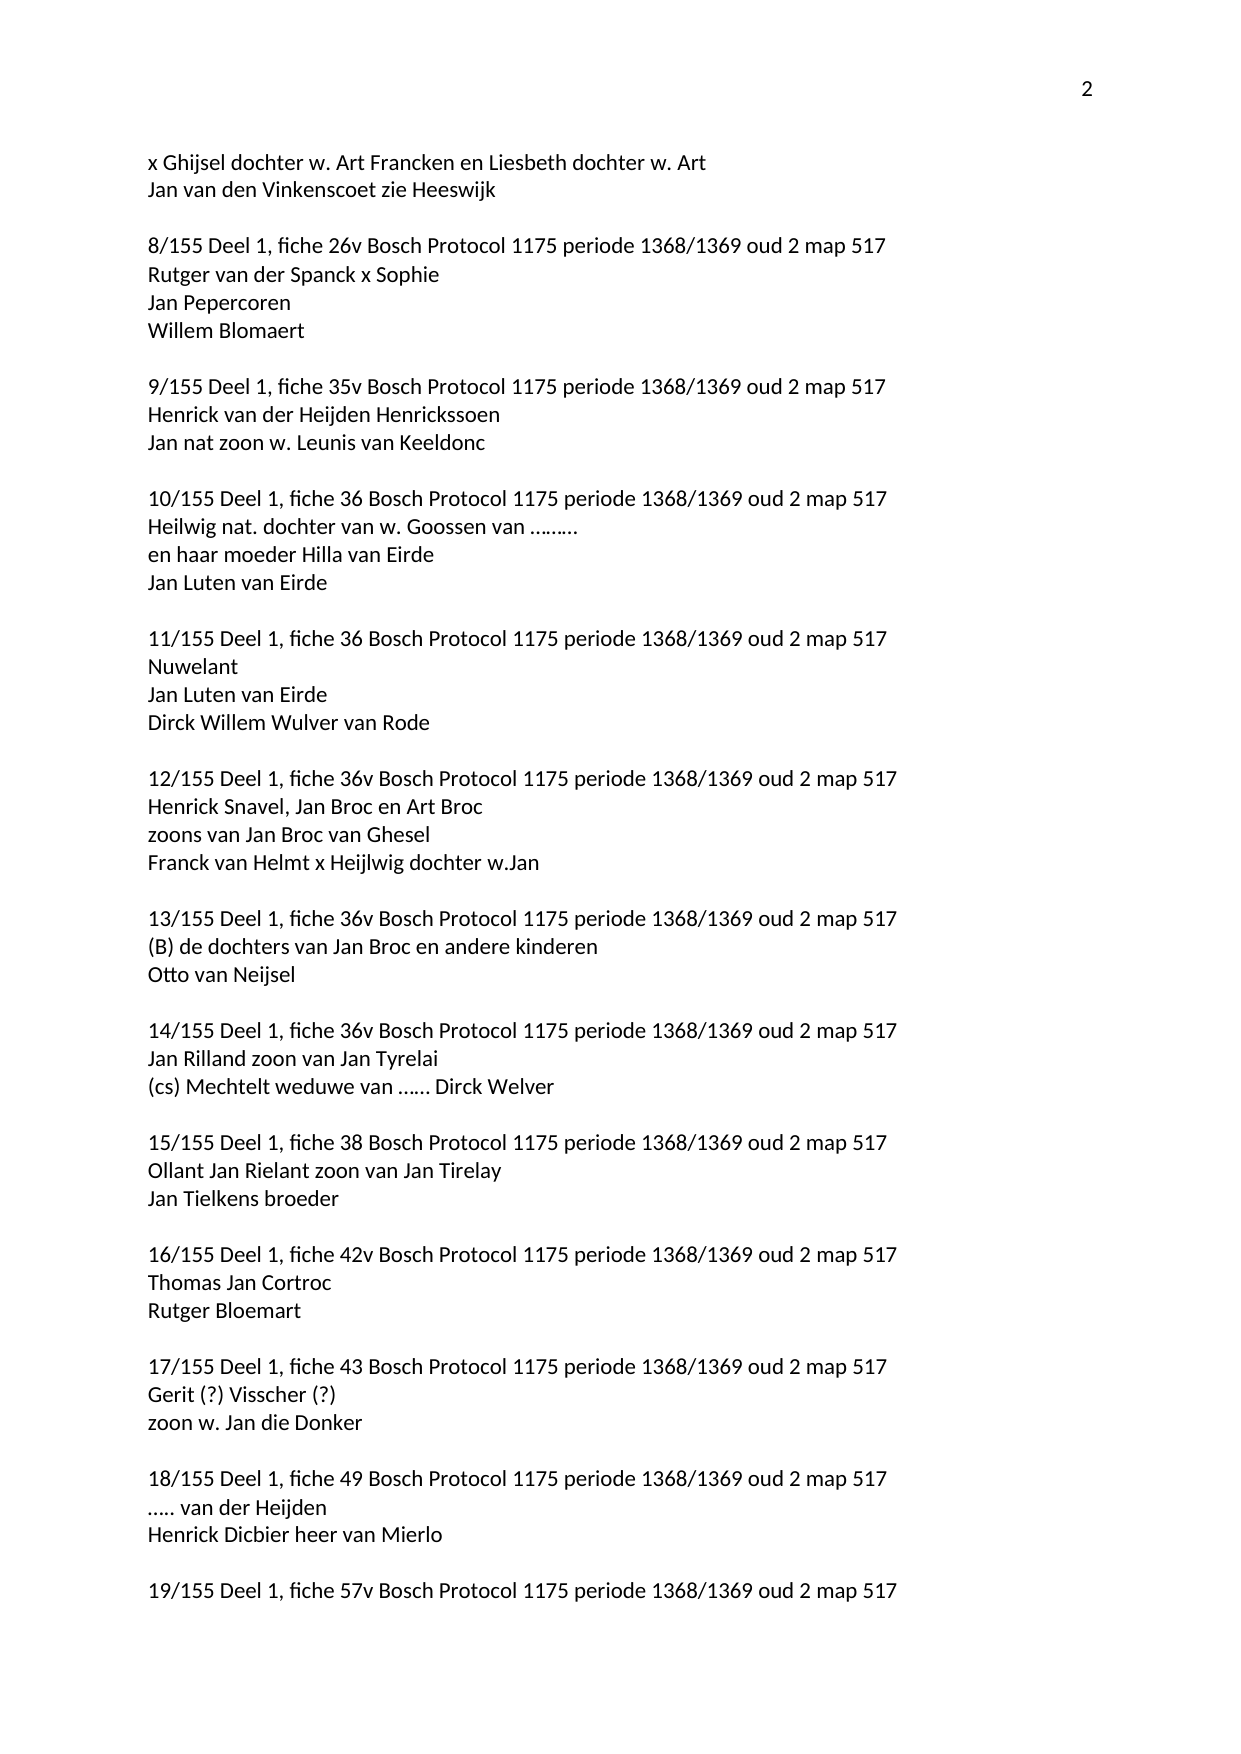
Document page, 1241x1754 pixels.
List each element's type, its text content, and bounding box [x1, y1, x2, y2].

text Jan Pepercoren [148, 288, 1093, 316]
text zoon w. Jan die Donker [148, 1408, 1093, 1437]
text 15/155 Deel 1, fiche 38 Bosch Protocol 1175 periode 1368/1369 oud 2 map 517 [148, 1128, 1093, 1156]
text 19/155 Deel 1, fiche 57v Bosch Protocol 1175 periode 1368/1369 oud 2 map 517 [148, 1577, 1093, 1605]
text Dirck Willem Wulver van Rode [148, 708, 1093, 736]
text Jan van den Vinkenscoet zie Heeswijk [148, 176, 1093, 204]
text Ollant Jan Rielant zoon van Jan Tirelay [148, 1156, 1093, 1184]
text Otto van Neijsel [148, 960, 1093, 988]
text en haar moeder Hilla van Eirde [148, 540, 1093, 568]
text Rutger van der Spanck x Sophie [148, 260, 1093, 288]
text 18/155 Deel 1, fiche 49 Bosch Protocol 1175 periode 1368/1369 oud 2 map 517 [148, 1464, 1093, 1493]
text Willem Blomaert [148, 316, 1093, 344]
text Thomas Jan Cortroc [148, 1268, 1093, 1296]
text Henrick Snavel, Jan Broc en Art Broc [148, 792, 1093, 820]
text Jan nat zoon w. Leunis van Keeldonc [148, 428, 1093, 456]
text 9/155 Deel 1, fiche 35v Bosch Protocol 1175 periode 1368/1369 oud 2 map 517 [148, 372, 1093, 400]
text 16/155 Deel 1, fiche 42v Bosch Protocol 1175 periode 1368/1369 oud 2 map 517 [148, 1240, 1093, 1268]
text Franck van Helmt x Heijlwig dochter w.Jan [148, 848, 1093, 876]
text 10/155 Deel 1, fiche 36 Bosch Protocol 1175 periode 1368/1369 oud 2 map 517 [148, 484, 1093, 512]
text (B) de dochters van Jan Broc en andere kinderen [148, 932, 1093, 960]
text 12/155 Deel 1, fiche 36v Bosch Protocol 1175 periode 1368/1369 oud 2 map 517 [148, 764, 1093, 792]
text Nuwelant [148, 652, 1093, 680]
text 8/155 Deel 1, fiche 26v Bosch Protocol 1175 periode 1368/1369 oud 2 map 517 [148, 232, 1093, 260]
text Henrick van der Heijden Henrickssoen [148, 400, 1093, 428]
text Jan Rilland zoon van Jan Tyrelai [148, 1044, 1093, 1072]
text Heilwig nat. dochter van w. Goossen van ……… [148, 512, 1093, 540]
text ….. van der Heijden [148, 1493, 1093, 1521]
text x Ghijsel dochter w. Art Francken en Liesbeth dochter w. Art [148, 148, 1093, 176]
text 13/155 Deel 1, fiche 36v Bosch Protocol 1175 periode 1368/1369 oud 2 map 517 [148, 904, 1093, 932]
text Gerit (?) Visscher (?) [148, 1381, 1093, 1408]
text 17/155 Deel 1, fiche 43 Bosch Protocol 1175 periode 1368/1369 oud 2 map 517 [148, 1352, 1093, 1381]
text zoons van Jan Broc van Ghesel [148, 820, 1093, 848]
text Jan Luten van Eirde [148, 568, 1093, 596]
text 11/155 Deel 1, fiche 36 Bosch Protocol 1175 periode 1368/1369 oud 2 map 517 [148, 624, 1093, 652]
text Rutger Bloemart [148, 1296, 1093, 1324]
text 14/155 Deel 1, fiche 36v Bosch Protocol 1175 periode 1368/1369 oud 2 map 517 [148, 1016, 1093, 1044]
text Jan Luten van Eirde [148, 680, 1093, 708]
text Jan Tielkens broeder [148, 1184, 1093, 1212]
text (cs) Mechtelt weduwe van …… Dirck Welver [148, 1072, 1093, 1100]
text Henrick Dicbier heer van Mierlo [148, 1521, 1093, 1549]
